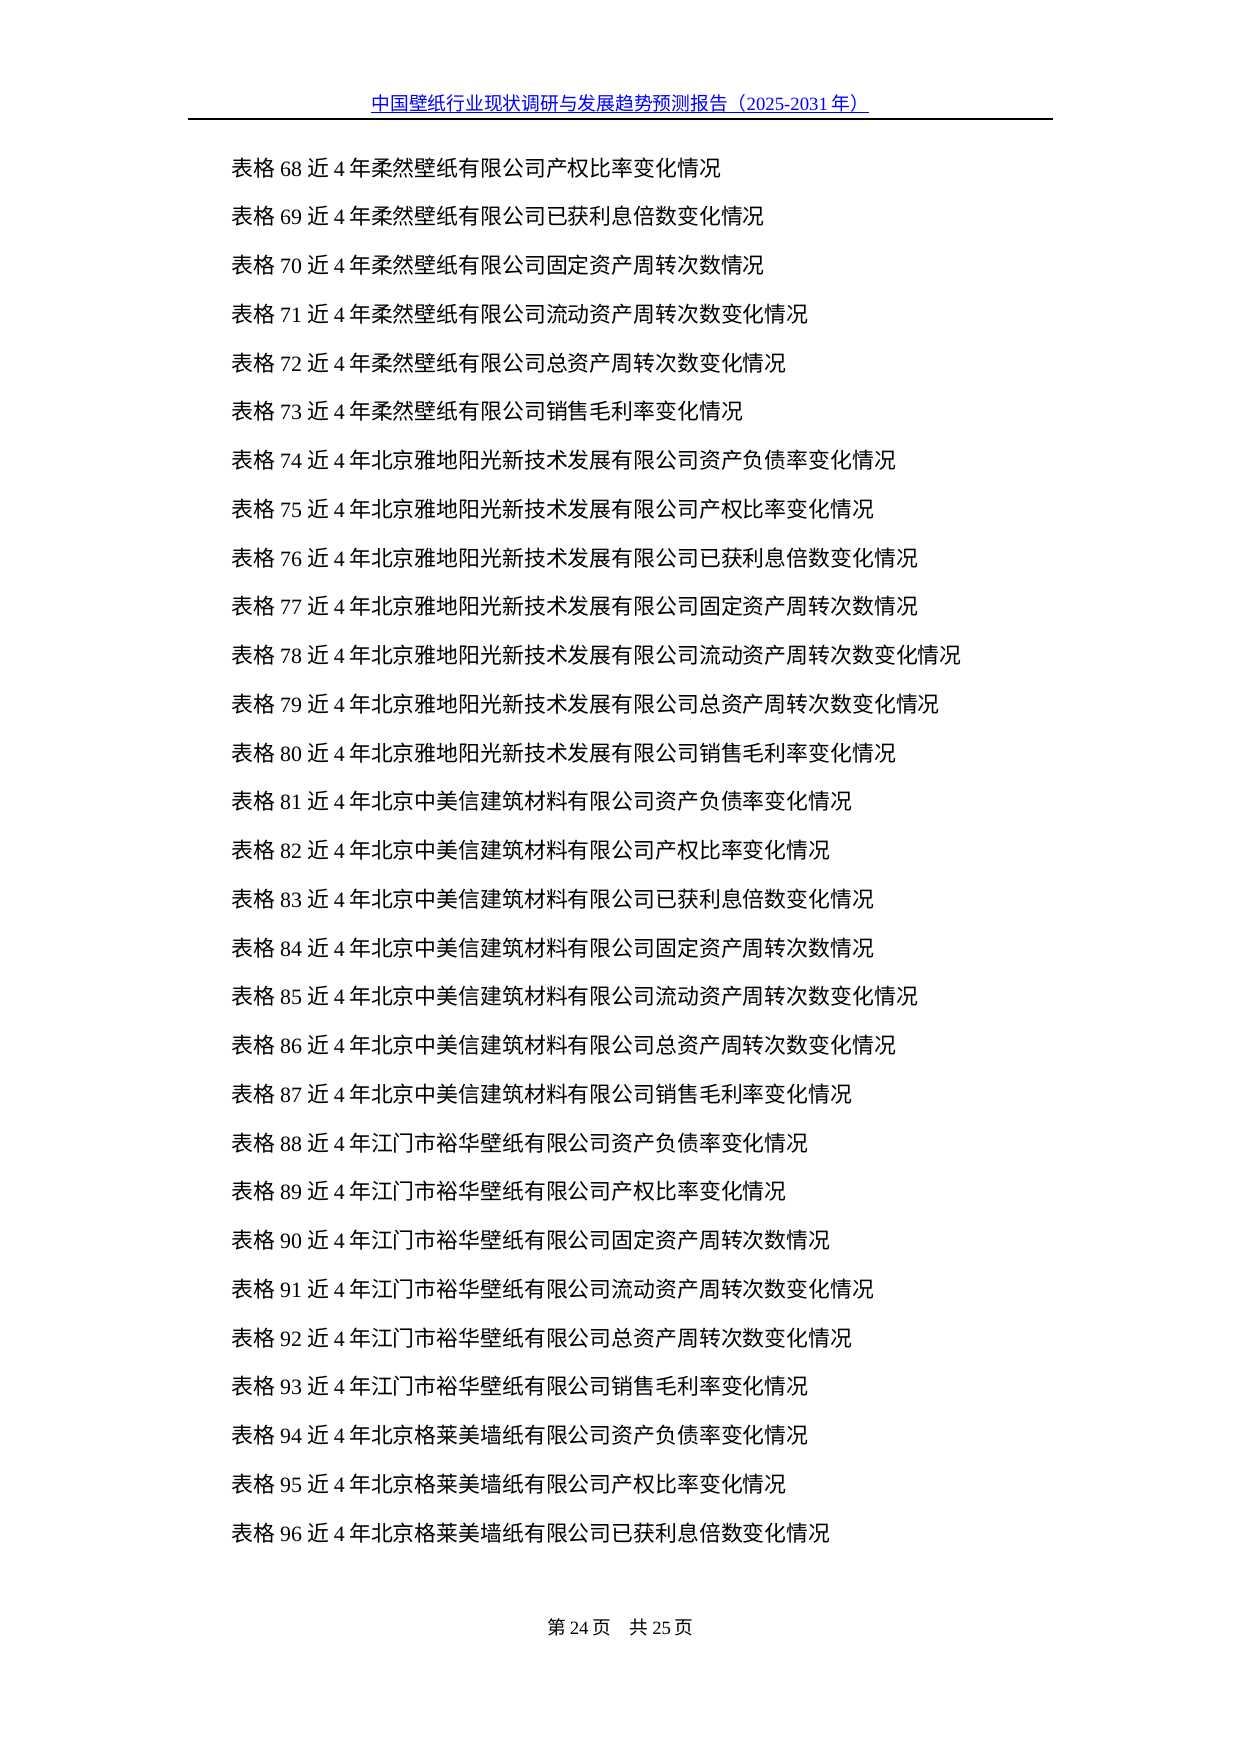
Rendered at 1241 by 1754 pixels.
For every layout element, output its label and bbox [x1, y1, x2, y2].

text [187, 150, 1053, 1548]
